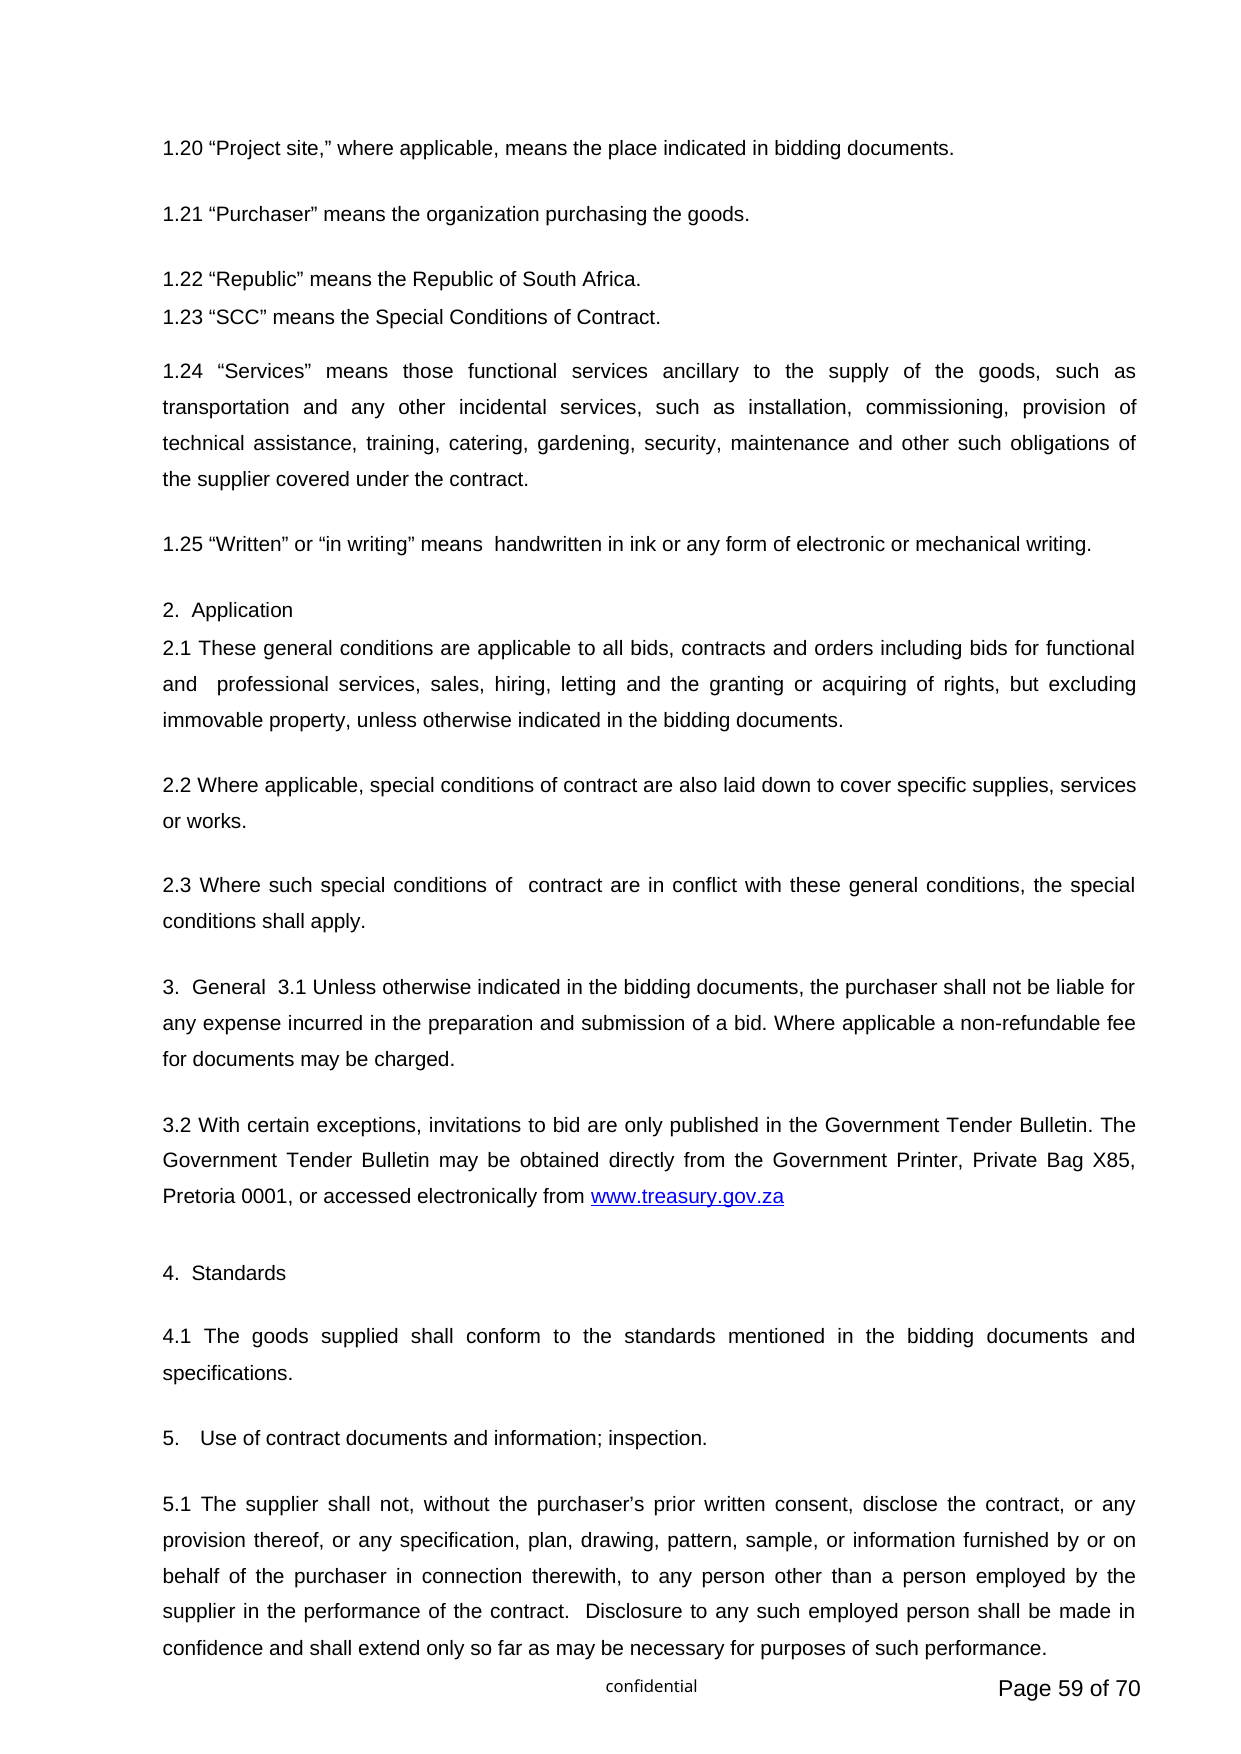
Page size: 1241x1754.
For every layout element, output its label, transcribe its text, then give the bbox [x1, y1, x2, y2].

text 1.25 “Written” or “in writing” means handwritten in ink or any form of electronic or mechanical writing. [162, 532, 1137, 556]
text 1.24 “Services” means those functional services ancillary to the supply of the goods, such as transportation and any other incidental services, such as installation, commissioning, provision of technical assistance, training, catering, gardening, security, maintenance and other such obligations of the supplier covered under the contract. [162, 359, 1137, 491]
text 1.20 “Project site,” where applicable, means the place indicated in bidding documents. [162, 136, 1137, 160]
text 2. Application [162, 598, 1137, 622]
text 1.23 “SCC” means the Special Conditions of Contract. [162, 305, 1137, 329]
text 1.22 “Republic” means the Republic of South Africa. [162, 267, 1137, 291]
text 2.1 These general conditions are applicable to all bids, contracts and orders including bids for functional and professional services, sales, hiring, letting and the granting or acquiring of rights, but excluding immovable property, unless otherwise indicated in the bidding documents. [162, 636, 1137, 732]
text 3.2 With certain exceptions, invitations to bid are only published in the Government Tender Bulletin. The Government Tender Bulletin may be obtained directly from the Government Printer, Private Bag X85, Pretoria 0001, or accessed electronically from www.treasury.gov.za [162, 1112, 1137, 1208]
text 1.21 “Purchaser” means the organization purchasing the goods. [162, 201, 1137, 225]
text 4.1 The goods supplied shall conform to the standards mentioned in the bidding documents and specifications. [162, 1324, 1137, 1384]
text 3. General 3.1 Unless otherwise indicated in the bidding documents, the purchaser shall not be liable for any expense incurred in the preparation and submission of a bid. Where applicable a non-refundable fee for documents may be charged. [162, 975, 1137, 1071]
text 2.3 Where such special conditions of contract are in conflict with these general conditions, the special conditions shall apply. [162, 873, 1137, 933]
list Use of contract documents and information; inspection. [162, 1426, 1137, 1450]
text 4. Standards [162, 1260, 1137, 1284]
text 5.1 The supplier shall not, without the purchaser’s prior written consent, disclose the contract, or any provision thereof, or any specification, plan, drawing, pattern, sample, or information furnished by or on behalf of the purchaser in connection therewith, to any person other than a person employed by the supplier in the performance of the contract. Disclosure to any such employed person shall be made in confidence and shall extend only so far as may be necessary for purposes of such performance. [162, 1492, 1137, 1659]
text 2.2 Where applicable, special conditions of contract are also laid down to cover specific supplies, services or works. [162, 773, 1137, 833]
